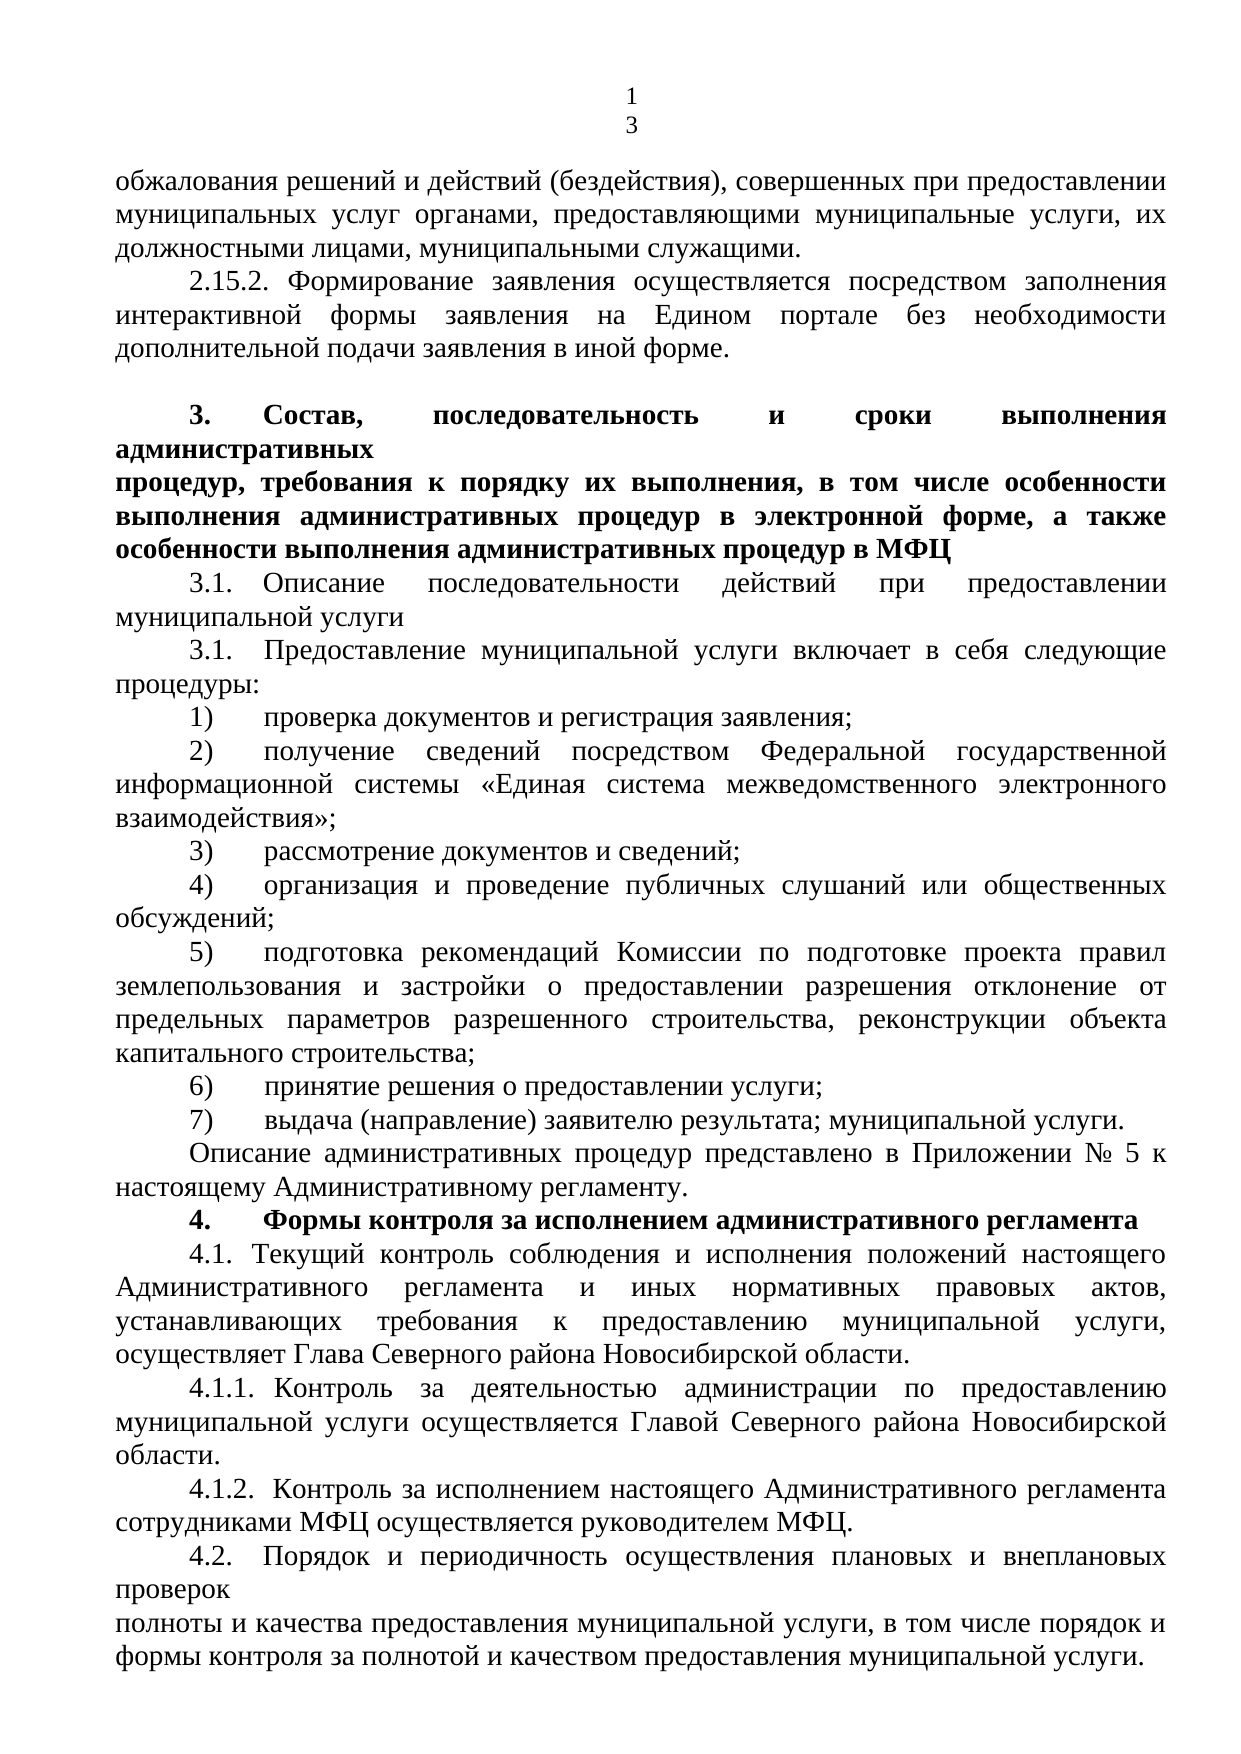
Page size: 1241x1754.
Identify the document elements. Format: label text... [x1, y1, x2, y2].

list получение сведений посредством Федеральной государственной информационной системы «Единая система межведомственного электронного взаимодействия»; [115, 733, 1167, 833]
list Описание последовательности действий при предоставлении муниципальной услуги [115, 565, 1167, 632]
list Контроль за исполнением настоящего Административного регламента сотрудниками МФЦ осуществляется руководителем МФЦ. [115, 1471, 1167, 1538]
list Формы контроля за исполнением административного регламента [115, 1202, 1167, 1236]
list Текущий контроль соблюдения и исполнения положений настоящего Административного регламента и иных нормативных правовых актов, устанавливающих требования к предоставлению муниципальной услуги, осуществляет Глава Северного района Новосибирской области. [115, 1236, 1167, 1370]
list рассмотрение документов и сведений; [115, 833, 1167, 867]
list Предоставление муниципальной услуги включает в себя следующие процедуры: [115, 632, 1167, 699]
list Состав, последовательность и сроки выполнения административных процедур, требования к порядку их выполнения, в том числе особенности выполнения административных процедур в электронной форме, а также особенности выполнения административных процедур в МФЦ [115, 397, 1167, 565]
list организация и проведение публичных слушаний или общественных обсуждений; [115, 867, 1167, 934]
list Формирование заявления осуществляется посредством заполнения интерактивной формы заявления на Едином портале без необходимости дополнительной подачи заявления в иной форме. [115, 263, 1167, 364]
list Контроль за деятельностью администрации по предоставлению муниципальной услуги осуществляется Главой Северного района Новосибирской области. [115, 1370, 1167, 1471]
list Порядок и периодичность осуществления плановых и внеплановых проверок полноты и качества предоставления муниципальной услуги, в том числе порядок и формы контроля за полнотой и качеством предоставления муниципальной услуги. [115, 1538, 1167, 1672]
list подготовка рекомендаций Комиссии по подготовке проекта правил землепользования и застройки о предоставлении разрешения отклонение от предельных параметров разрешенного строительства, реконструкции объекта капитального строительства; [115, 934, 1167, 1068]
list проверка документов и регистрация заявления; [115, 699, 1167, 733]
list принятие решения о предоставлении услуги; [115, 1068, 1167, 1102]
list выдача (направление) заявителю результата; муниципальной услуги. [115, 1102, 1167, 1135]
text Описание административных процедур представлено в Приложении № 5 к настоящему Административному регламенту. [115, 1135, 1167, 1202]
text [115, 163, 1167, 263]
